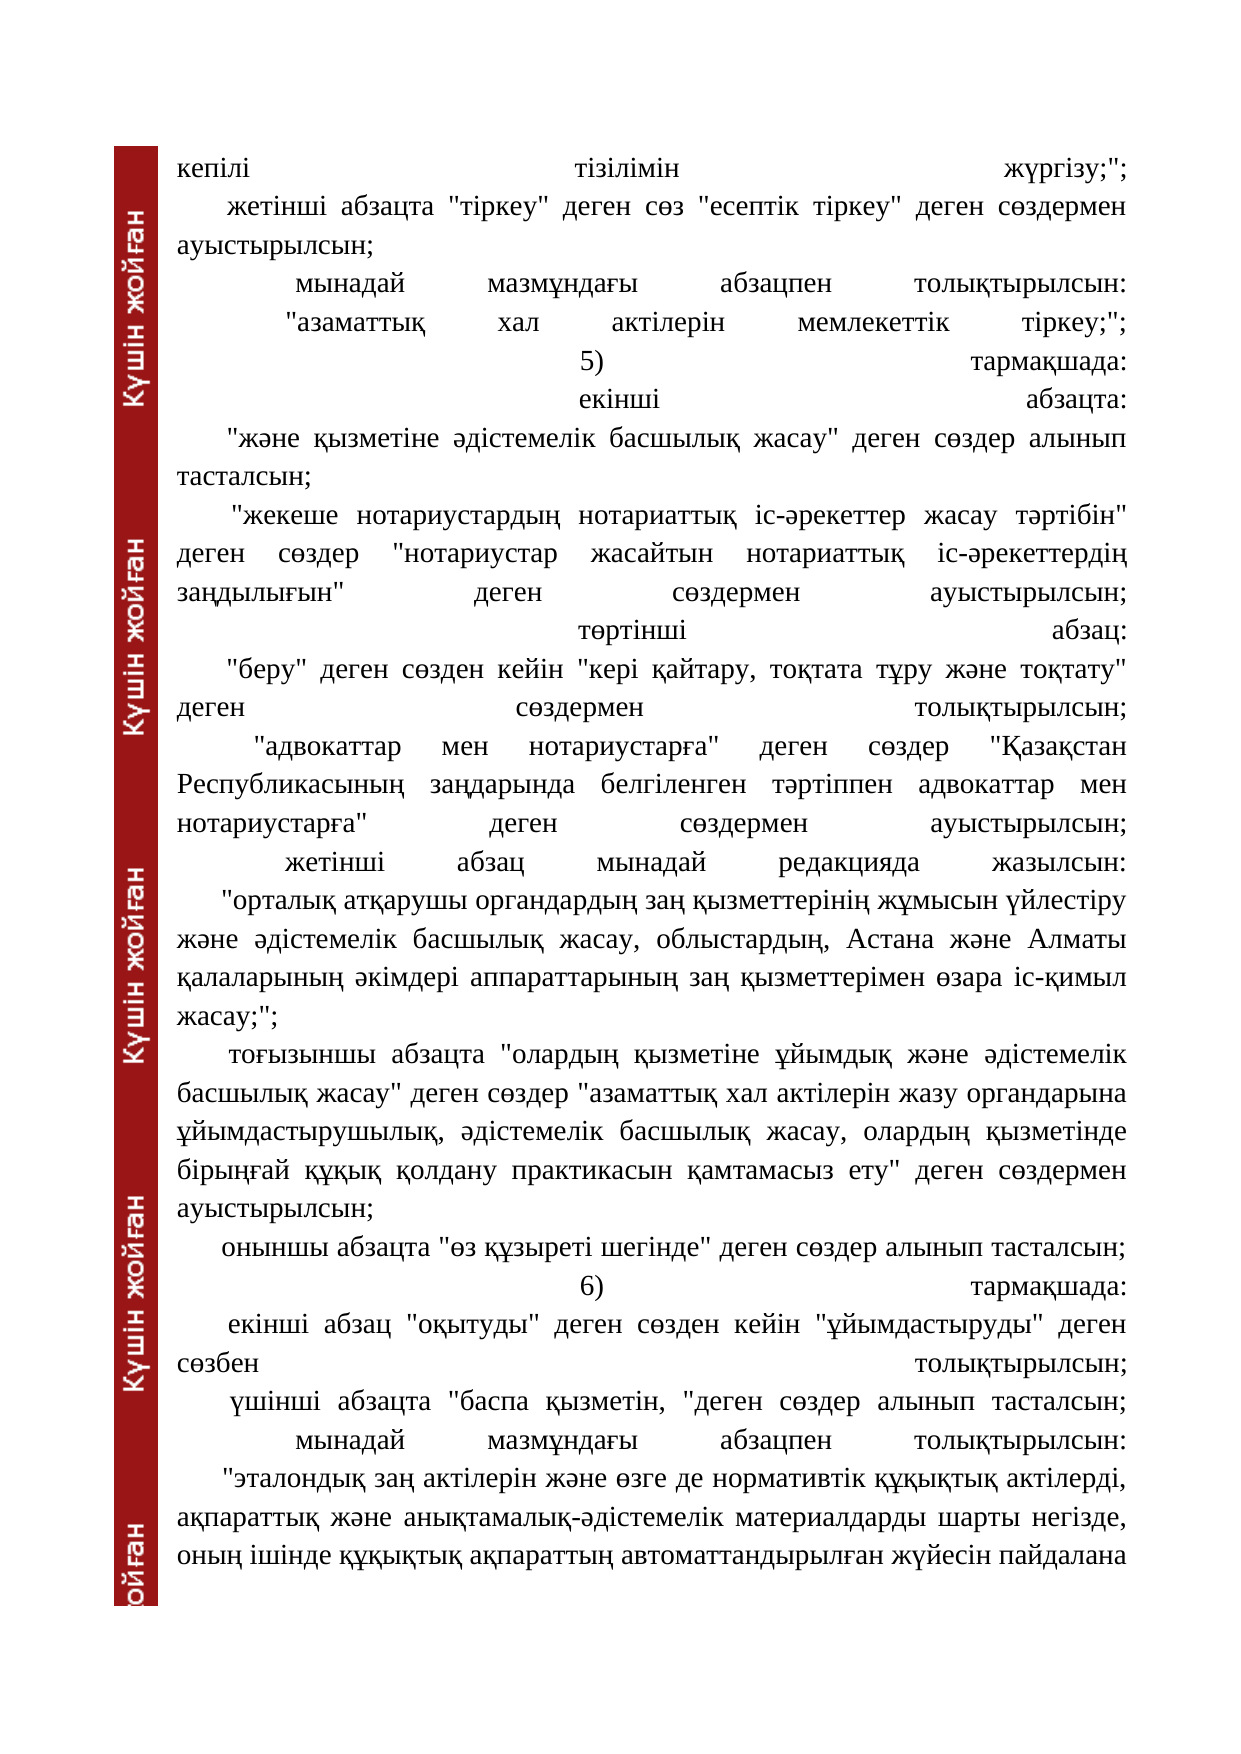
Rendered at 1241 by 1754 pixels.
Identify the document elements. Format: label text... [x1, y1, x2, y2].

picture [114, 146, 158, 150]
picture [114, 1571, 158, 1606]
